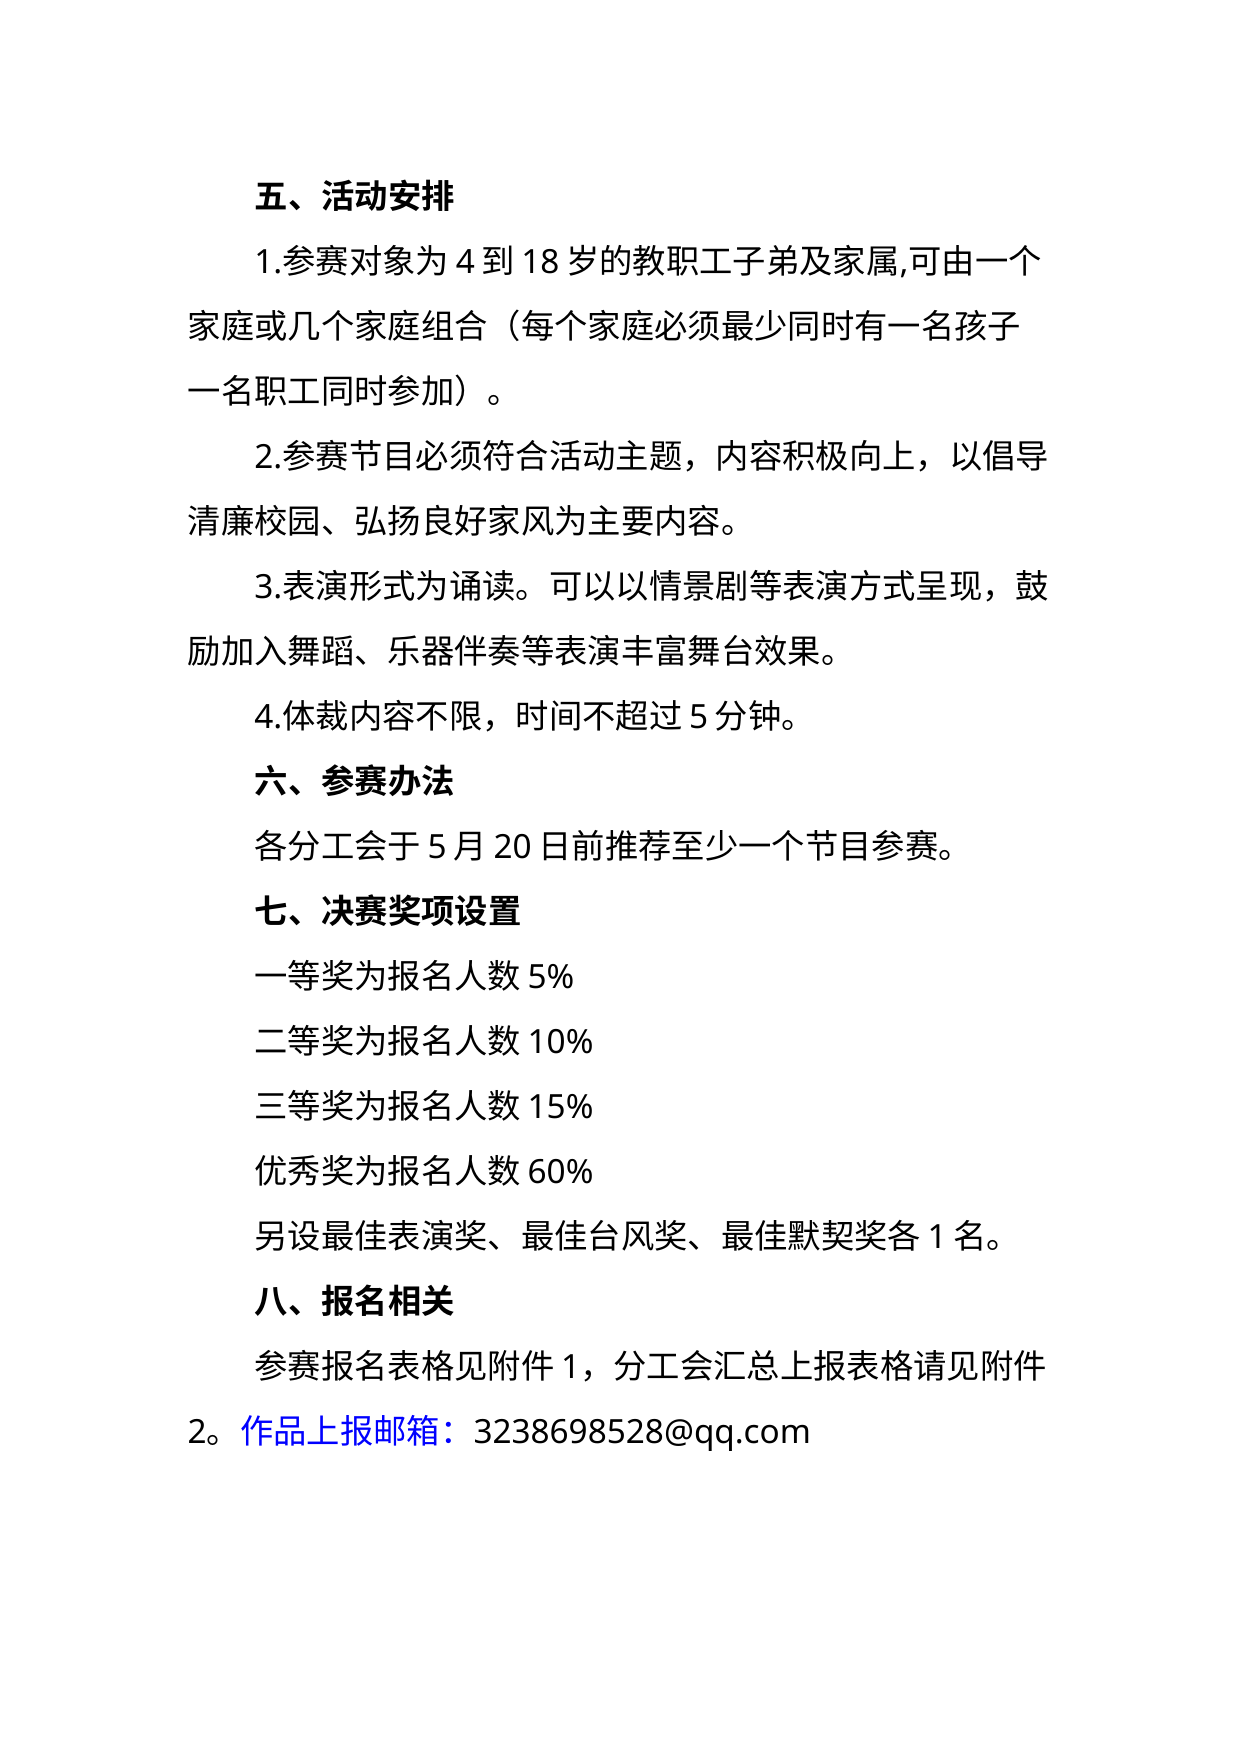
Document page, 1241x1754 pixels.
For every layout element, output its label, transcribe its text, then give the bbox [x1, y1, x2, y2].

text 二等奖为报名人数10% [187, 1007, 1053, 1072]
text 一等奖为报名人数5% [187, 942, 1053, 1007]
text 优秀奖为报名人数60% [187, 1137, 1053, 1202]
text 1.参赛对象为4到18岁的教职工子弟及家属,可由一个家庭或几个家庭组合（每个家庭必须最少同时有一名孩子一名职工同时参加）。 [187, 227, 1053, 422]
list 报名相关 [187, 1267, 1053, 1332]
text 六、参赛办法 [187, 747, 1053, 812]
text 七、决赛奖项设置 [187, 877, 1053, 942]
text 另设最佳表演奖、最佳台风奖、最佳默契奖各1名。 [187, 1202, 1053, 1267]
text 2.参赛节目必须符合活动主题，内容积极向上，以倡导清廉校园、弘扬良好家风为主要内容。 [187, 422, 1053, 552]
text 参赛报名表格见附件1，分工会汇总上报表格请见附件2。作品上报邮箱：3238698528@qq.com [187, 1332, 1053, 1462]
text 五、活动安排 [187, 162, 1053, 227]
text 各分工会于5月20日前推荐至少一个节目参赛。 [187, 812, 1053, 877]
text 4.体裁内容不限，时间不超过5分钟。 [187, 682, 1053, 747]
text 3.表演形式为诵读。可以以情景剧等表演方式呈现，鼓励加入舞蹈、乐器伴奏等表演丰富舞台效果。 [187, 552, 1053, 682]
text 三等奖为报名人数15% [187, 1072, 1053, 1137]
